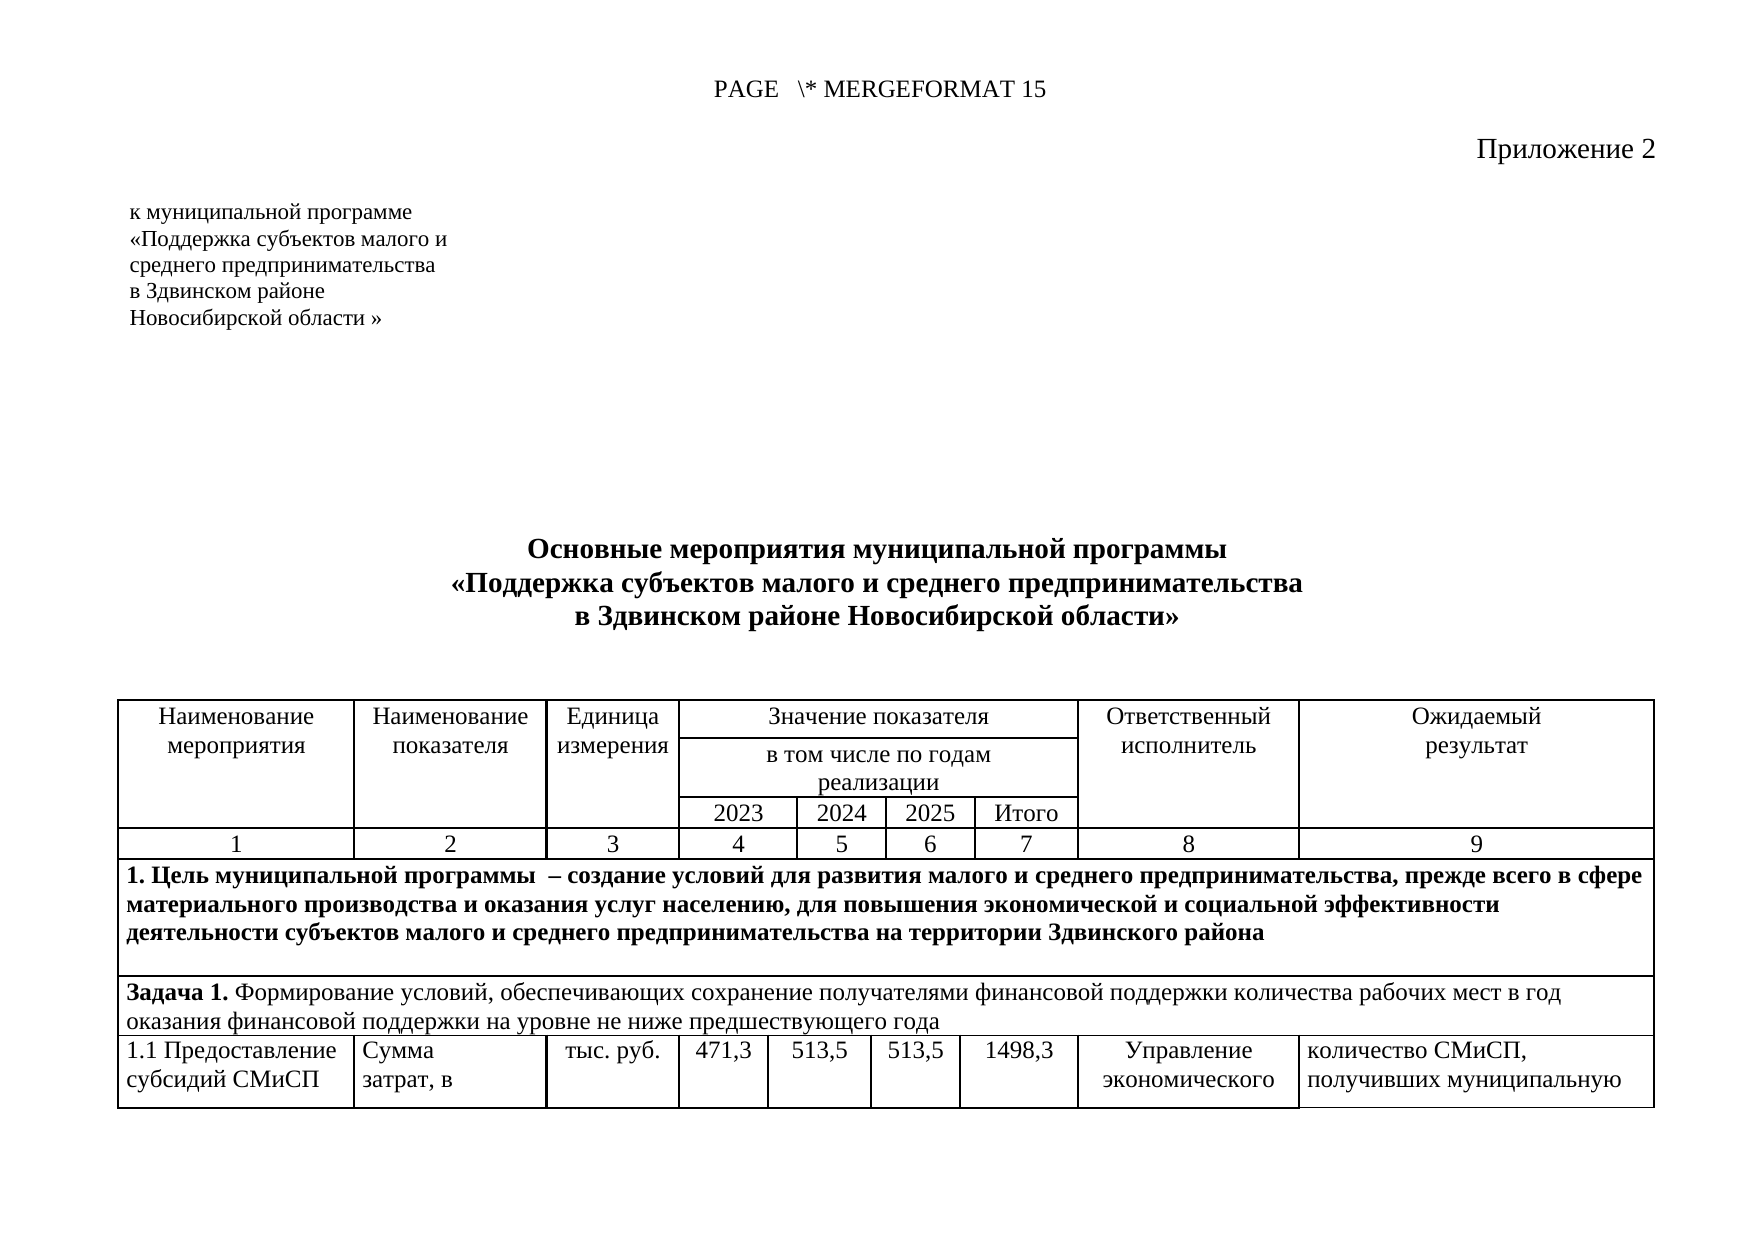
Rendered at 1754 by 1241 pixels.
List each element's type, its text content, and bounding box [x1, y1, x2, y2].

table_header Ожидаемый результат [1300, 701, 1653, 827]
table_cell 513,5 [872, 1036, 959, 1107]
table_header к муниципальной программе «Поддержка субъектов малого и среднего предпринимательства в Здвинском районе Новосибирской области » [118, 199, 636, 330]
table_cell 8 [1079, 829, 1298, 858]
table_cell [1079, 1036, 1298, 1107]
table_cell 1. Цель муниципальной программы – создание условий для развития малого и среднего предпринимательства, прежде всего в сфере материального производства и оказания услуг населению, для повышения экономической и социальной эффективности деятельности субъектов малого и среднего предпринимательства на территории Здвинского района [119, 860, 1653, 975]
table_cell в том числе по годам реализации [680, 739, 1077, 796]
table_cell тыс. руб. [548, 1036, 678, 1107]
table_cell Итого [976, 798, 1077, 827]
table_cell 7 [976, 829, 1077, 858]
text Приложение 2 [1211, 131, 1656, 165]
table_header Наименование показателя [355, 701, 545, 827]
table_cell 4 [680, 829, 796, 858]
table_cell 9 [1300, 829, 1653, 858]
table_cell 5 [798, 829, 885, 858]
table_cell 1498,3 [961, 1036, 1077, 1107]
text Основные мероприятия муниципальной программы [118, 531, 1636, 565]
text «Поддержка субъектов малого и среднего предпринимательства [118, 565, 1636, 598]
table_header Наименование мероприятия [119, 701, 353, 827]
table_cell 513,5 [769, 1036, 870, 1107]
table_header Значение показателя [680, 701, 1077, 737]
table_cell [355, 1036, 545, 1107]
table_cell 3 [548, 829, 678, 858]
table_cell Задача 1. Формирование условий, обеспечивающих сохранение получателями финансовой поддержки количества рабочих мест в год оказания финансовой поддержки на уровне не ниже предшествующего года [119, 977, 1653, 1034]
table_cell 471,3 [680, 1036, 767, 1107]
table_cell 2023 [680, 798, 796, 827]
table_cell 6 [887, 829, 974, 858]
table_cell 2024 [798, 798, 885, 827]
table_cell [1300, 1036, 1653, 1107]
table_cell 2025 [887, 798, 974, 827]
text в Здвинском районе Новосибирской области» [118, 598, 1636, 632]
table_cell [119, 1036, 353, 1107]
table_cell 1 [119, 829, 353, 858]
table_header Ответственный исполнитель [1079, 701, 1298, 827]
table_header Единица измерения [548, 701, 678, 827]
table_cell 2 [355, 829, 545, 858]
